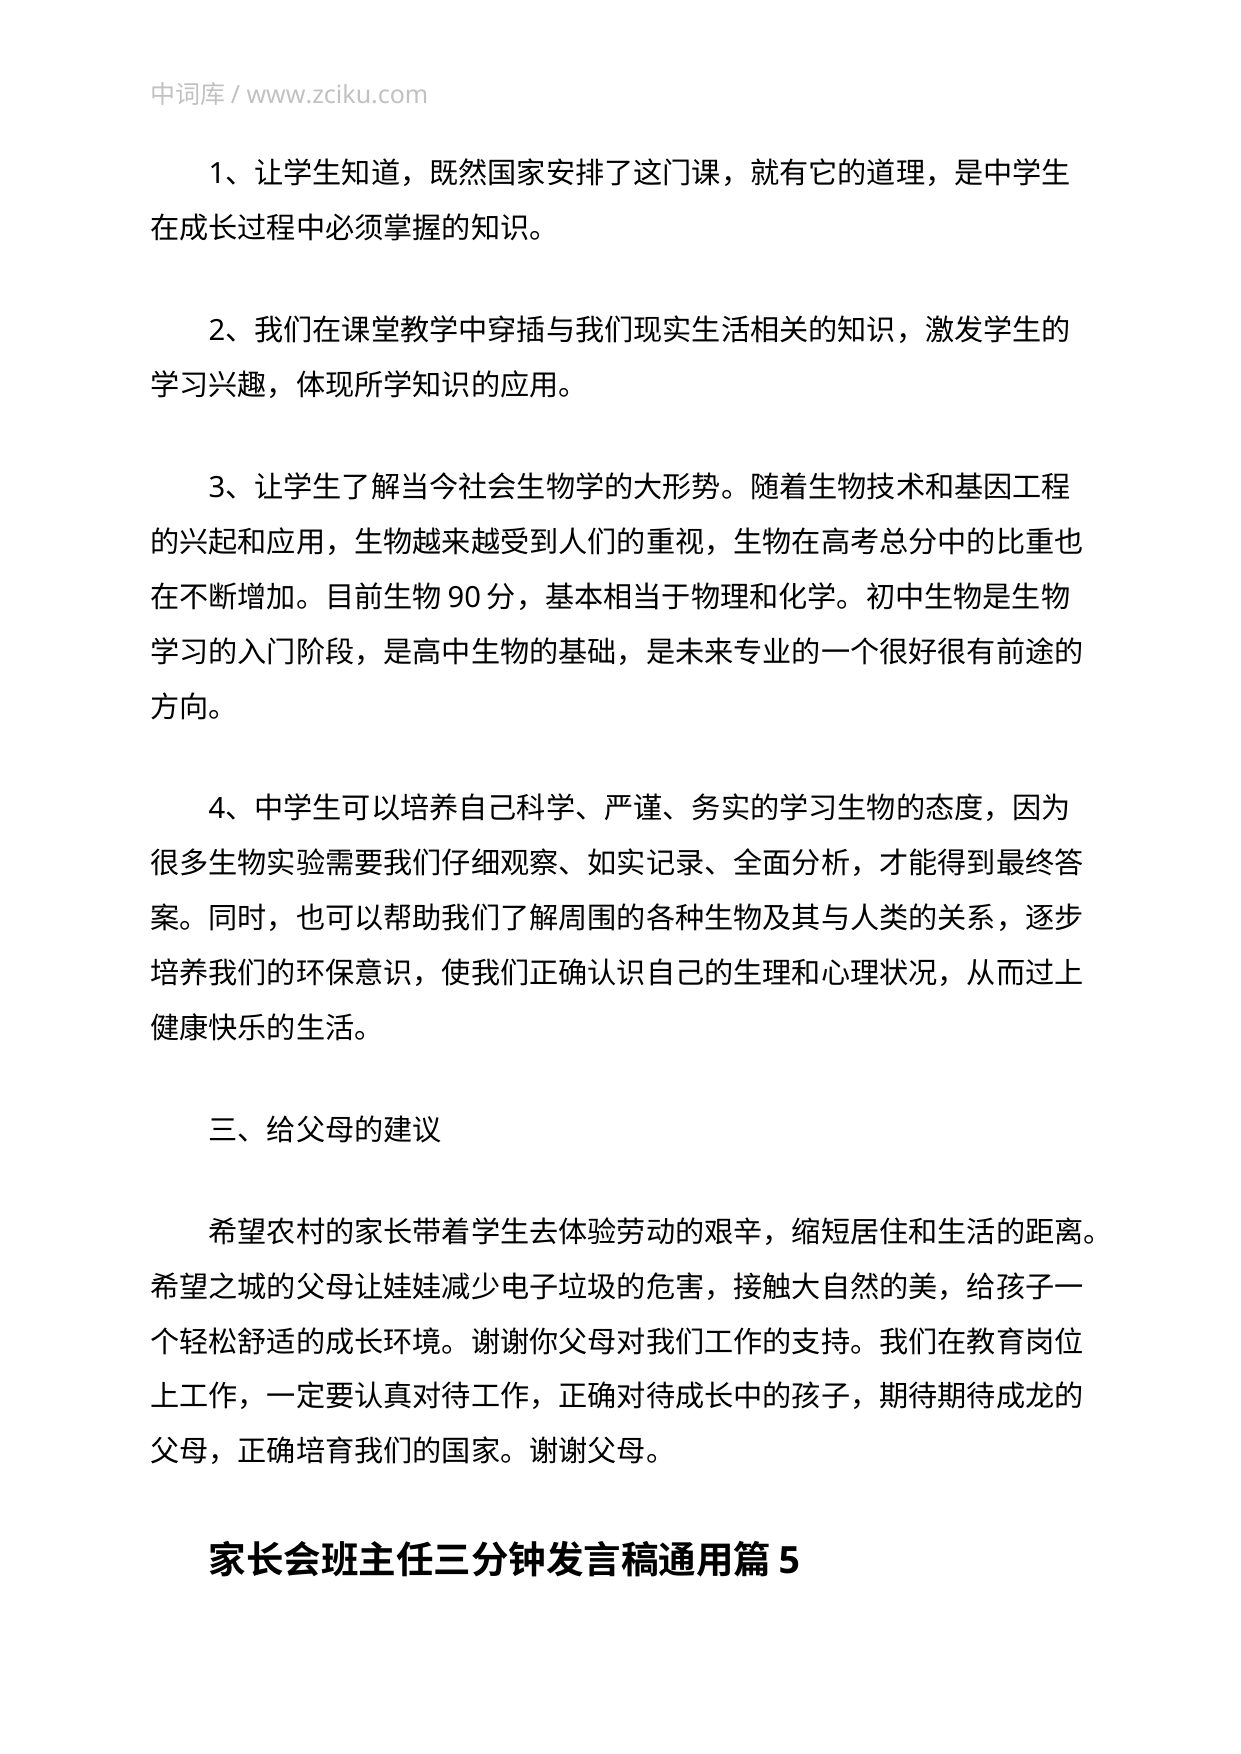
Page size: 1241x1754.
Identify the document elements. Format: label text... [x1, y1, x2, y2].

text 4、中学生可以培养自己科学、严谨、务实的学习生物的态度，因为很多生物实验需要我们仔细观察、如实记录、全面分析，才能得到最终答案。同时，也可以帮助我们了解周围的各种生物及其与人类的关系，逐步培养我们的环保意识，使我们正确认识自己的生理和心理状况，从而过上健康快乐的生活。 [150, 785, 1090, 1047]
text 2、我们在课堂教学中穿插与我们现实生活相关的知识，激发学生的学习兴趣，体现所学知识的应用。 [150, 307, 1090, 404]
text 三、给父母的建议 [150, 1107, 1090, 1149]
text 希望农村的家长带着学生去体验劳动的艰辛，缩短居住和生活的距离。希望之城的父母让娃娃减少电子垃圾的危害，接触大自然的美，给孩子一个轻松舒适的成长环境。谢谢你父母对我们工作的支持。我们在教育岗位上工作，一定要认真对待工作，正确对待成长中的孩子，期待期待成龙的父母，正确培育我们的国家。谢谢父母。 [150, 1208, 1090, 1470]
text 3、让学生了解当今社会生物学的大形势。随着生物技术和基因工程的兴起和应用，生物越来越受到人们的重视，生物在高考总分中的比重也在不断增加。目前生物90分，基本相当于物理和化学。初中生物是生物学习的入门阶段，是高中生物的基础，是未来专业的一个很好很有前途的方向。 [150, 463, 1090, 726]
text 1、让学生知道，既然国家安排了这门课，就有它的道理，是中学生在成长过程中必须掌握的知识。 [150, 150, 1090, 247]
text 家长会班主任三分钟发言稿通用篇5 [150, 1530, 1090, 1584]
